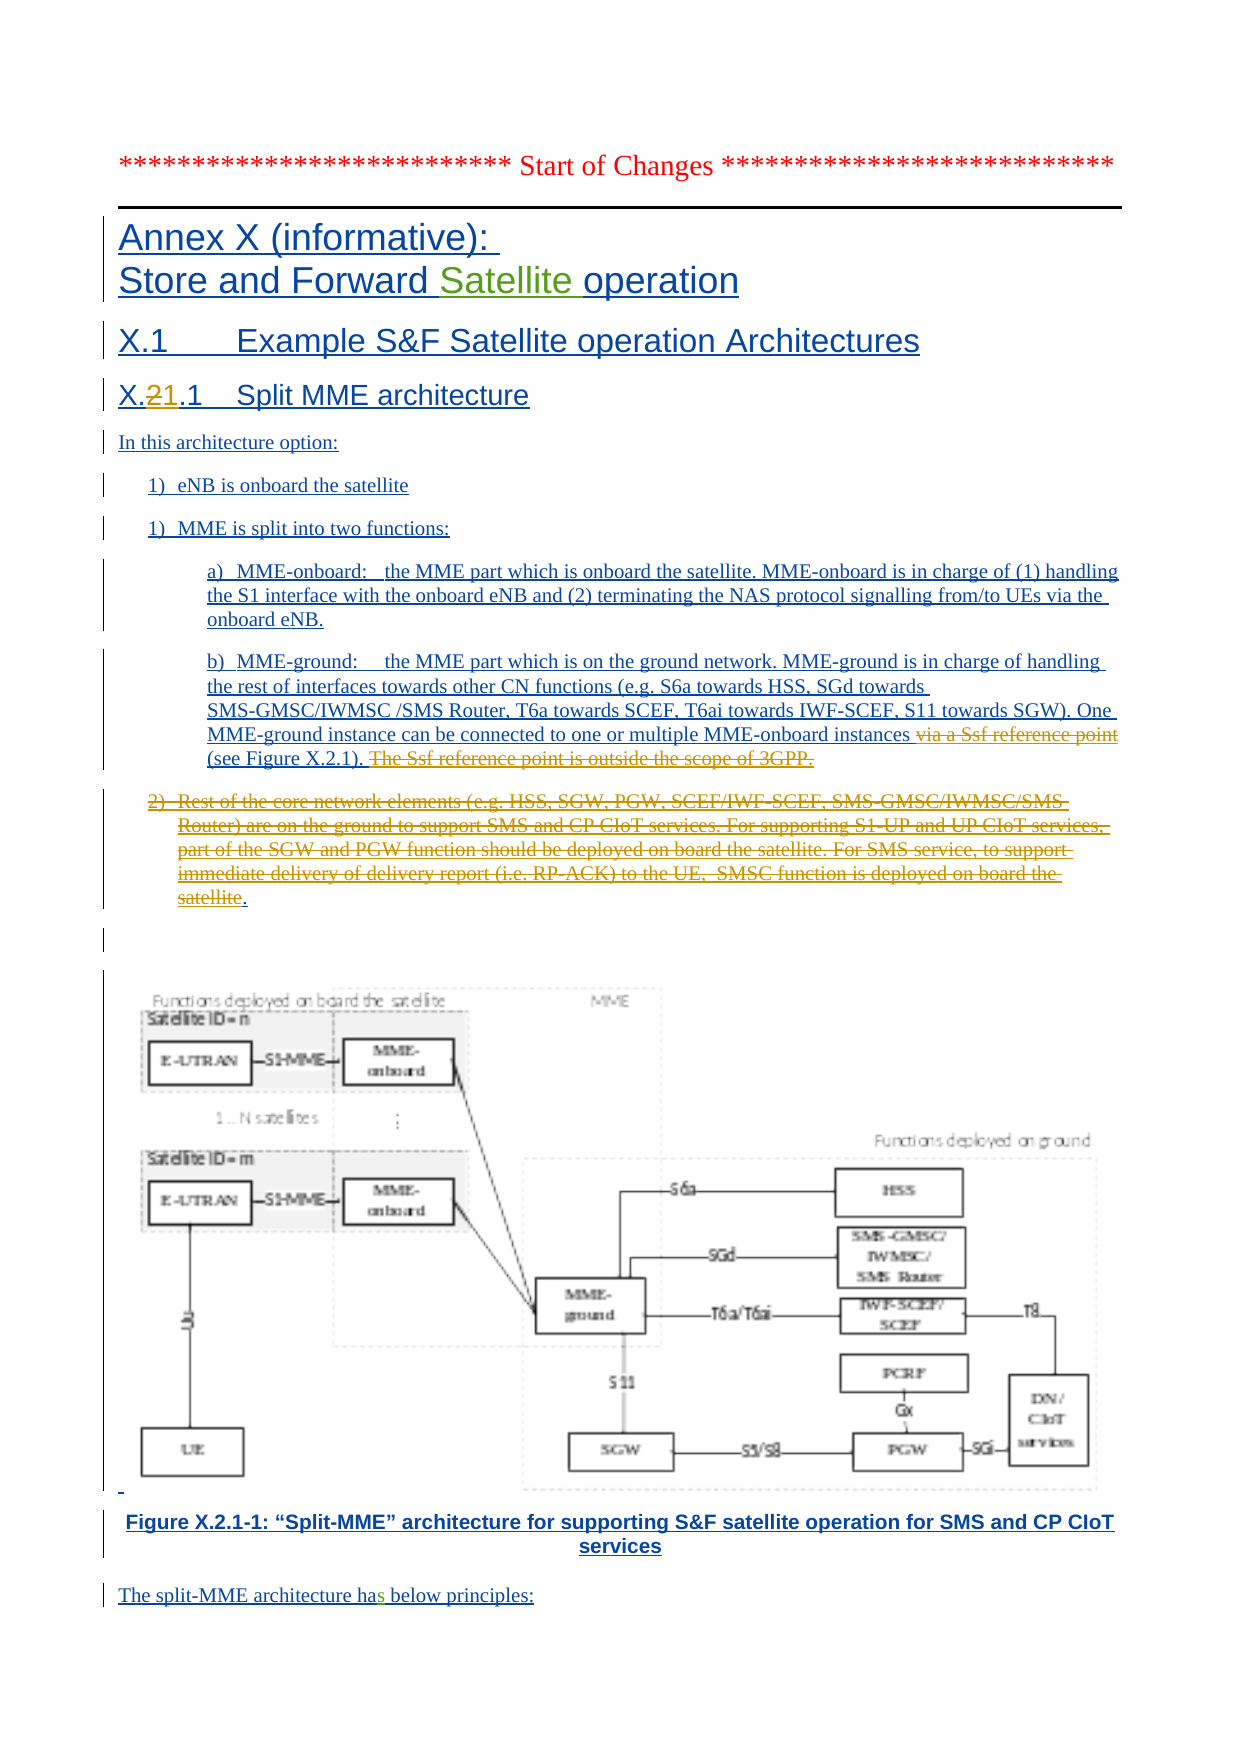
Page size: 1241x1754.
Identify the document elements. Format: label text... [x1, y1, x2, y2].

text *************************** Start of Changes *************************** [118, 148, 1122, 181]
